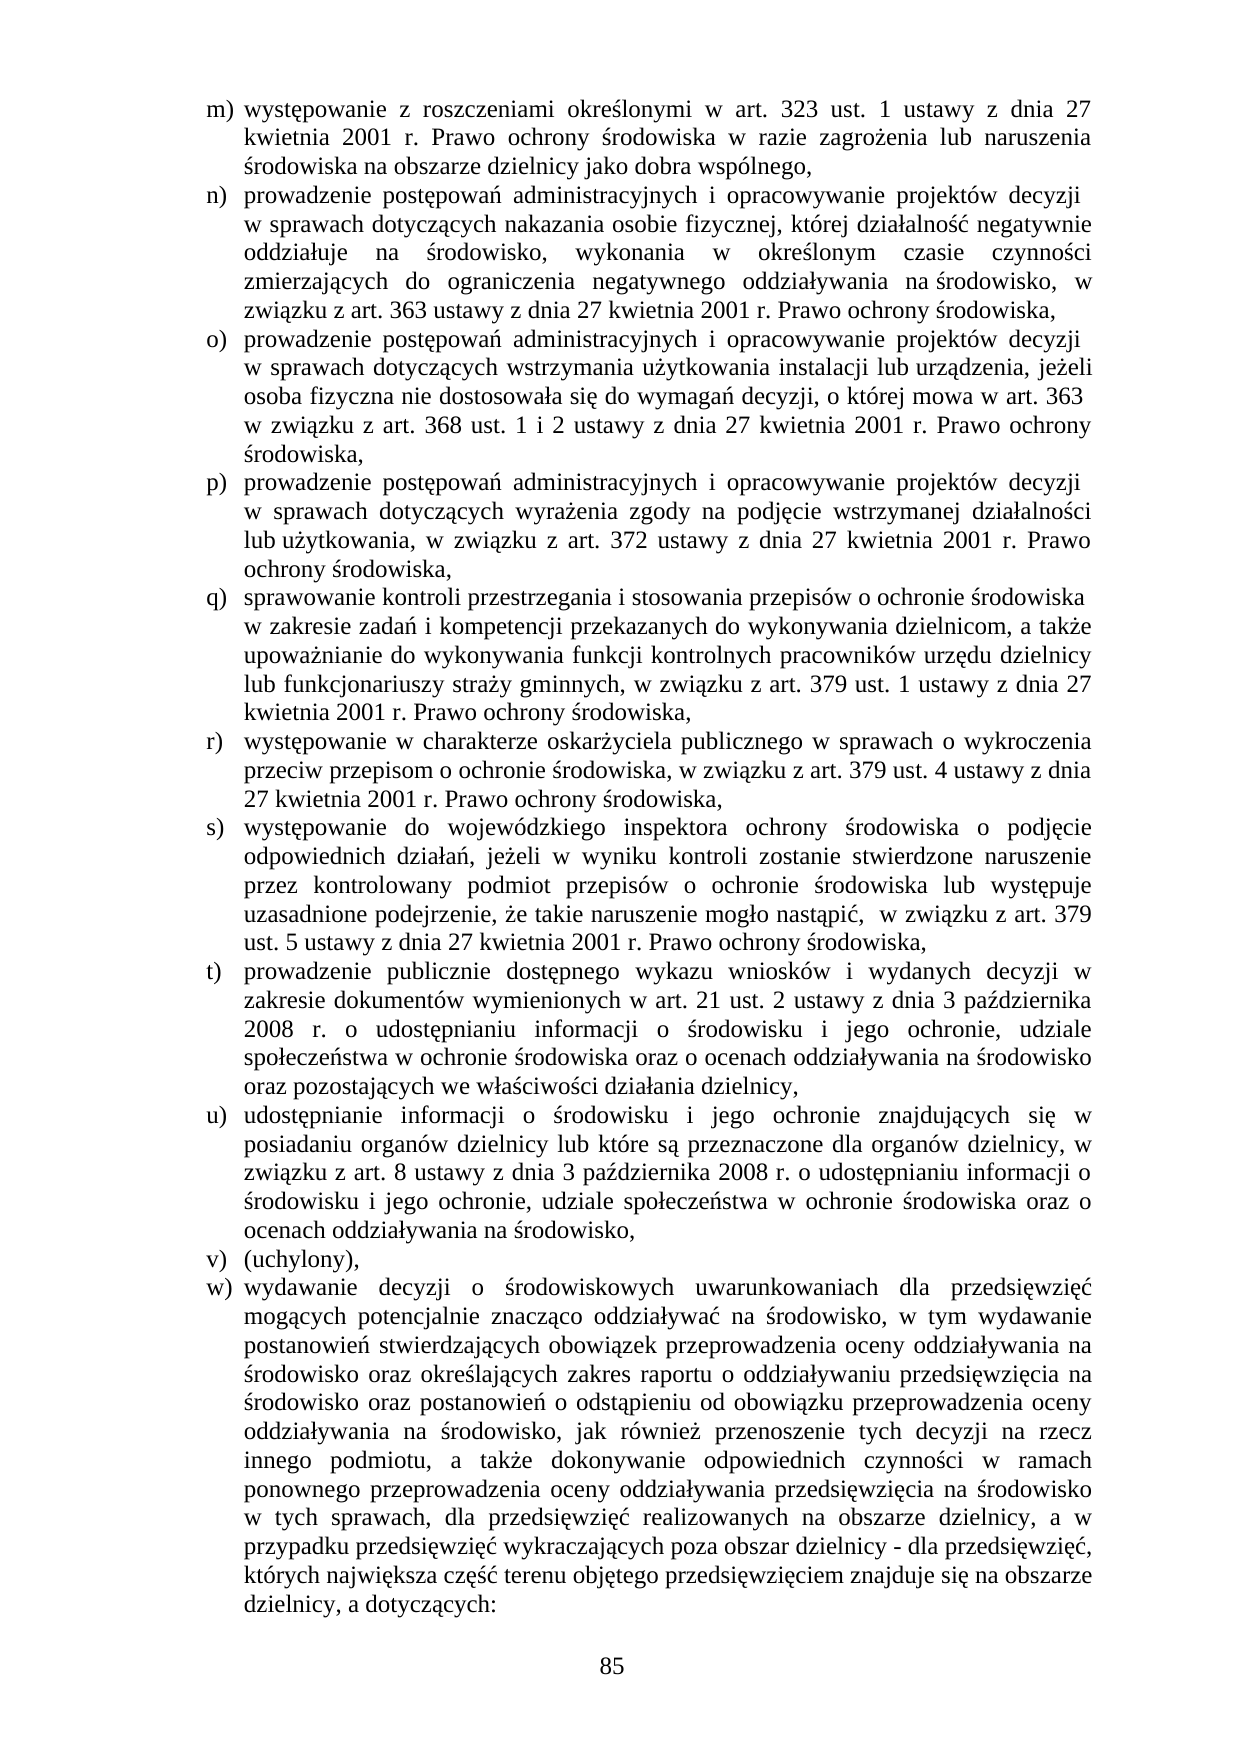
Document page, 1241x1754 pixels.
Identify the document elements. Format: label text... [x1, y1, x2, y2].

list prowadzenie postępowań administracyjnych i opracowywanie projektów decyzji w sprawach dotyczących wstrzymania użytkowania instalacji lub urządzenia, jeżeli osoba fizyczna nie dostosowała się do wymagań decyzji, o której mowa w art. 363 w związku z art. 368 ust. 1 i 2 ustawy z dnia 27 kwietnia 2001 r. Prawo ochrony środowiska, [206, 324, 1092, 467]
list prowadzenie postępowań administracyjnych i opracowywanie projektów decyzji w sprawach dotyczących nakazania osobie fizycznej, której działalność negatywnie oddziałuje na środowisko, wykonania w określonym czasie czynności zmierzających do ograniczenia negatywnego oddziaływania na środowisko, w związku z art. 363 ustawy z dnia 27 kwietnia 2001 r. Prawo ochrony środowiska, [206, 180, 1092, 324]
list występowanie w charakterze oskarżyciela publicznego w sprawach o wykroczenia przeciw przepisom o ochronie środowiska, w związku z art. 379 ust. 4 ustawy z dnia 27 kwietnia 2001 r. Prawo ochrony środowiska, [206, 726, 1092, 812]
list wydawanie decyzji o środowiskowych uwarunkowaniach dla przedsięwzięć mogących potencjalnie znacząco oddziaływać na środowisko, w tym wydawanie postanowień stwierdzających obowiązek przeprowadzenia oceny oddziaływania na środowisko oraz określających zakres raportu o oddziaływaniu przedsięwzięcia na środowisko oraz postanowień o odstąpieniu od obowiązku przeprowadzenia oceny oddziaływania na środowisko, jak również przenoszenie tych decyzji na rzecz innego podmiotu, a także dokonywanie odpowiednich czynności w ramach ponownego przeprowadzenia oceny oddziaływania przedsięwzięcia na środowisko w tych sprawach, dla przedsięwzięć realizowanych na obszarze dzielnicy, a w przypadku przedsięwzięć wykraczających poza obszar dzielnicy - dla przedsięwzięć, których największa część terenu objętego przedsięwzięciem znajduje się na obszarze dzielnicy, a dotyczących: [206, 1272, 1092, 1617]
list prowadzenie publicznie dostępnego wykazu wniosków i wydanych decyzji w zakresie dokumentów wymienionych w art. 21 ust. 2 ustawy z dnia 3 października 2008 r. o udostępnianiu informacji o środowisku i jego ochronie, udziale społeczeństwa w ochronie środowiska oraz o ocenach oddziaływania na środowisko oraz pozostających we właściwości działania dzielnicy, [206, 956, 1092, 1100]
list udostępnianie informacji o środowisku i jego ochronie znajdujących się w posiadaniu organów dzielnicy lub które są przeznaczone dla organów dzielnicy, w związku z art. 8 ustawy z dnia 3 października 2008 r. o udostępnianiu informacji o środowisku i jego ochronie, udziale społeczeństwa w ochronie środowiska oraz o ocenach oddziaływania na środowisko, [206, 1100, 1092, 1244]
list występowanie z roszczeniami określonymi w art. 323 ust. 1 ustawy z dnia 27 kwietnia 2001 r. Prawo ochrony środowiska w razie zagrożenia lub naruszenia środowiska na obszarze dzielnicy jako dobra wspólnego, [206, 94, 1092, 180]
list występowanie do wojewódzkiego inspektora ochrony środowiska o podjęcie odpowiednich działań, jeżeli w wyniku kontroli zostanie stwierdzone naruszenie przez kontrolowany podmiot przepisów o ochronie środowiska lub występuje uzasadnione podejrzenie, że takie naruszenie mogło nastąpić, w związku z art. 379 ust. 5 ustawy z dnia 27 kwietnia 2001 r. Prawo ochrony środowiska, [206, 812, 1092, 956]
list sprawowanie kontroli przestrzegania i stosowania przepisów o ochronie środowiska w zakresie zadań i kompetencji przekazanych do wykonywania dzielnicom, a także upoważnianie do wykonywania funkcji kontrolnych pracowników urzędu dzielnicy lub funkcjonariuszy straży gminnych, w związku z art. 379 ust. 1 ustawy z dnia 27 kwietnia 2001 r. Prawo ochrony środowiska, [206, 582, 1092, 726]
list (uchylony), [206, 1244, 1092, 1272]
list prowadzenie postępowań administracyjnych i opracowywanie projektów decyzji w sprawach dotyczących wyrażenia zgody na podjęcie wstrzymanej działalności lub użytkowania, w związku z art. 372 ustawy z dnia 27 kwietnia 2001 r. Prawo ochrony środowiska, [206, 467, 1092, 582]
